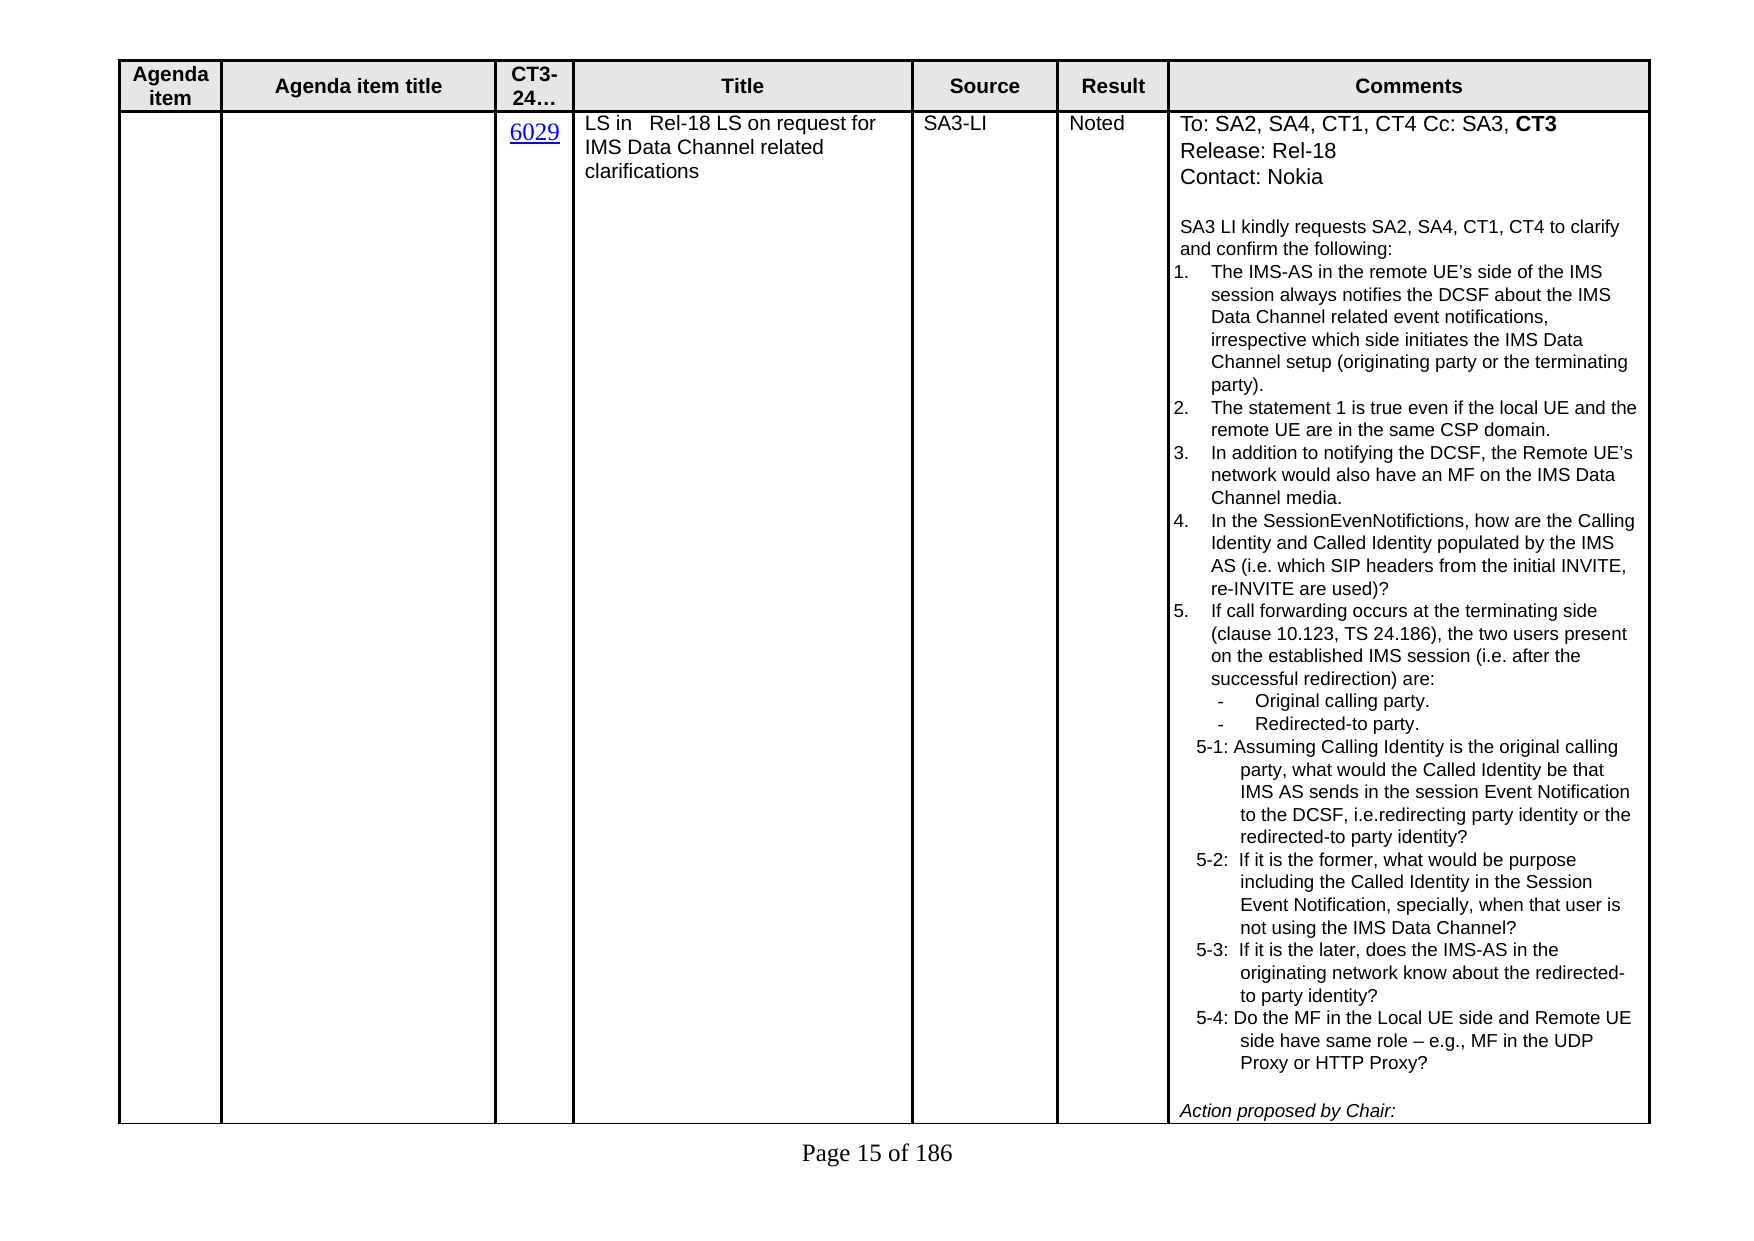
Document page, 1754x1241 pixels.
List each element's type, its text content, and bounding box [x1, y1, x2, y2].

table_header Result [1059, 62, 1167, 110]
table_header CT3-24… [497, 62, 572, 110]
table_cell Noted [1059, 113, 1167, 1122]
table_header Title [575, 62, 911, 110]
table_cell SA3-LI [914, 113, 1056, 1122]
table_cell [121, 113, 220, 1122]
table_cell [575, 113, 911, 1122]
table_header Source [914, 62, 1056, 110]
table_header Agenda item title [223, 62, 494, 110]
table_cell [223, 113, 494, 1122]
table_cell 6029 [497, 113, 572, 1122]
table_header Comments [1170, 62, 1648, 110]
table_header Agenda item [121, 62, 220, 110]
